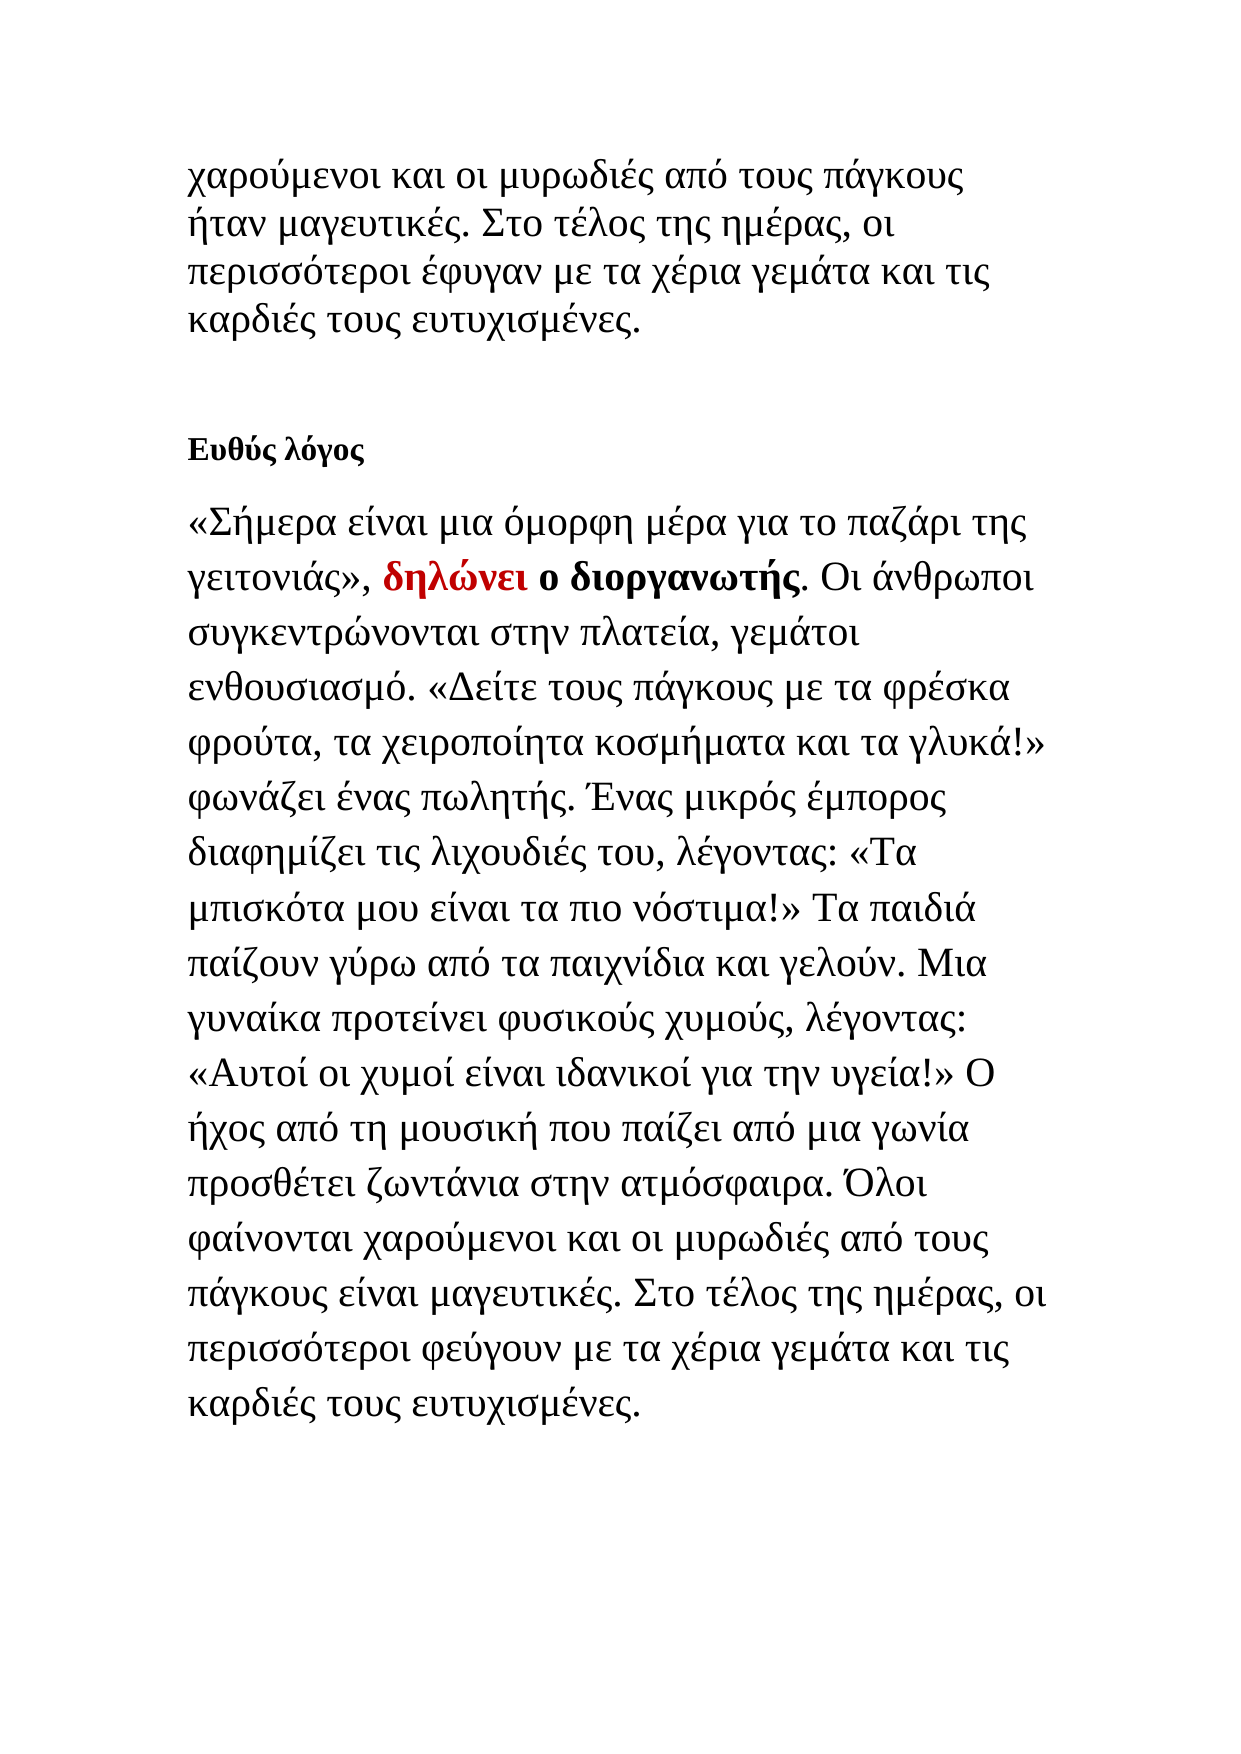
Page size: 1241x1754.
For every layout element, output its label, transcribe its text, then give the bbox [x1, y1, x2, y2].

text «Σήμερα είναι μια όμορφη μέρα για το παζάρι της γειτονιάς», δηλώνει ο διοργανωτής. Οι άνθρωποι συγκεντρώνονται στην πλατεία, γεμάτοι ενθουσιασμό. «Δείτε τους πάγκους με τα φρέσκα φρούτα, τα χειροποίητα κοσμήματα και τα γλυκά!» φωνάζει ένας πωλητής. Ένας μικρός έμπορος διαφημίζει τις λιχουδιές του, λέγοντας: «Τα μπισκότα μου είναι τα πιο νόστιμα!» Τα παιδιά παίζουν γύρω από τα παιχνίδια και γελούν. Μια γυναίκα προτείνει φυσικούς χυμούς, λέγοντας: «Αυτοί οι χυμοί είναι ιδανικοί για την υγεία!» Ο ήχος από τη μουσική που παίζει από μια γωνία προσθέτει ζωντάνια στην ατμόσφαιρα. Όλοι φαίνονται χαρούμενοι και οι μυρωδιές από τους πάγκους είναι μαγευτικές. Στο τέλος της ημέρας, οι περισσότεροι φεύγουν με τα χέρια γεμάτα και τις καρδιές τους ευτυχισμένες. [187, 496, 1053, 1426]
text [187, 150, 1053, 342]
text Ευθύς λόγος [187, 429, 1053, 467]
